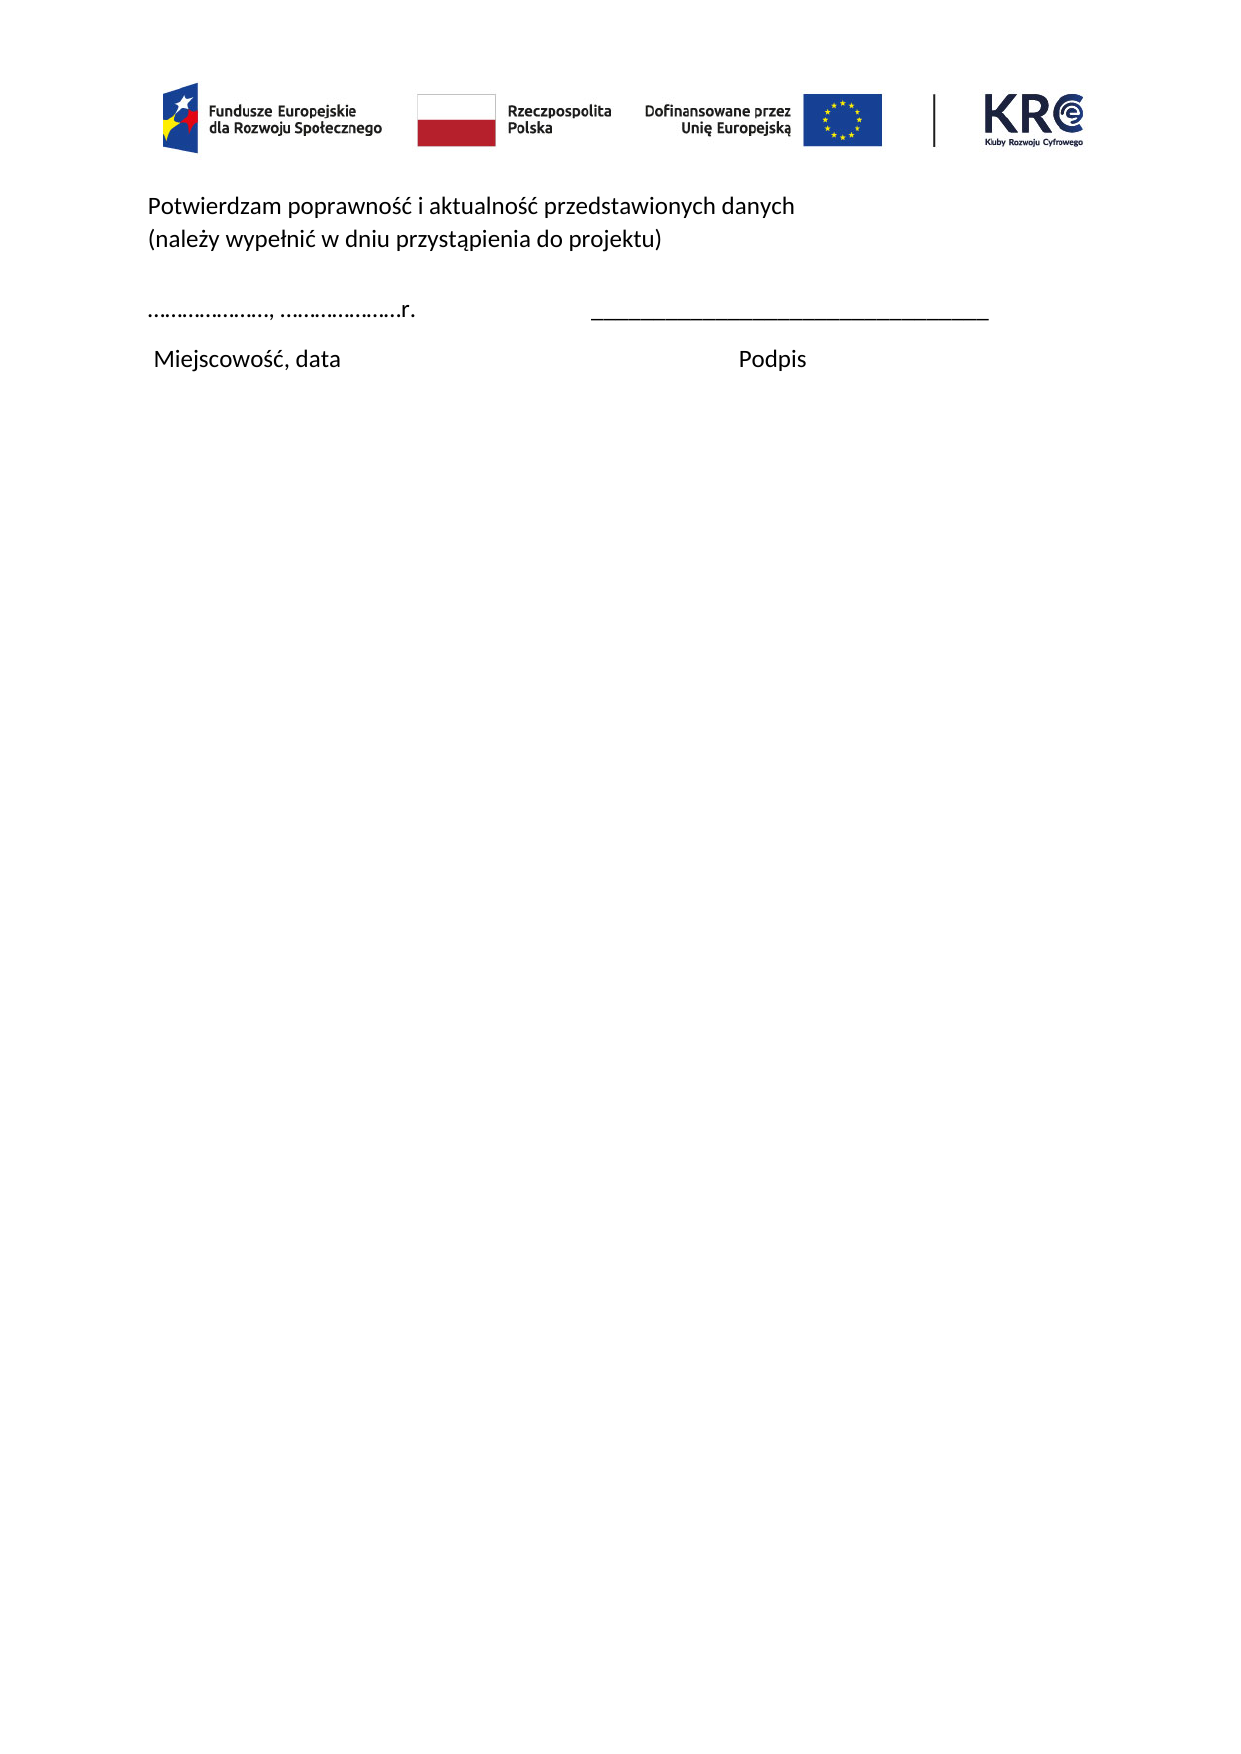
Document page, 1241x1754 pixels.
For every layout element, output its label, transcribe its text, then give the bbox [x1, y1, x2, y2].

text Potwierdzam poprawność i aktualność przedstawionych danych (należy wypełnić w dniu przystąpienia do projektu) [148, 190, 1093, 253]
picture [147, 73, 1093, 162]
text …………………, …………………r. ________________________________ [148, 293, 1093, 324]
text Miejscowość, data Podpis [148, 343, 1093, 373]
